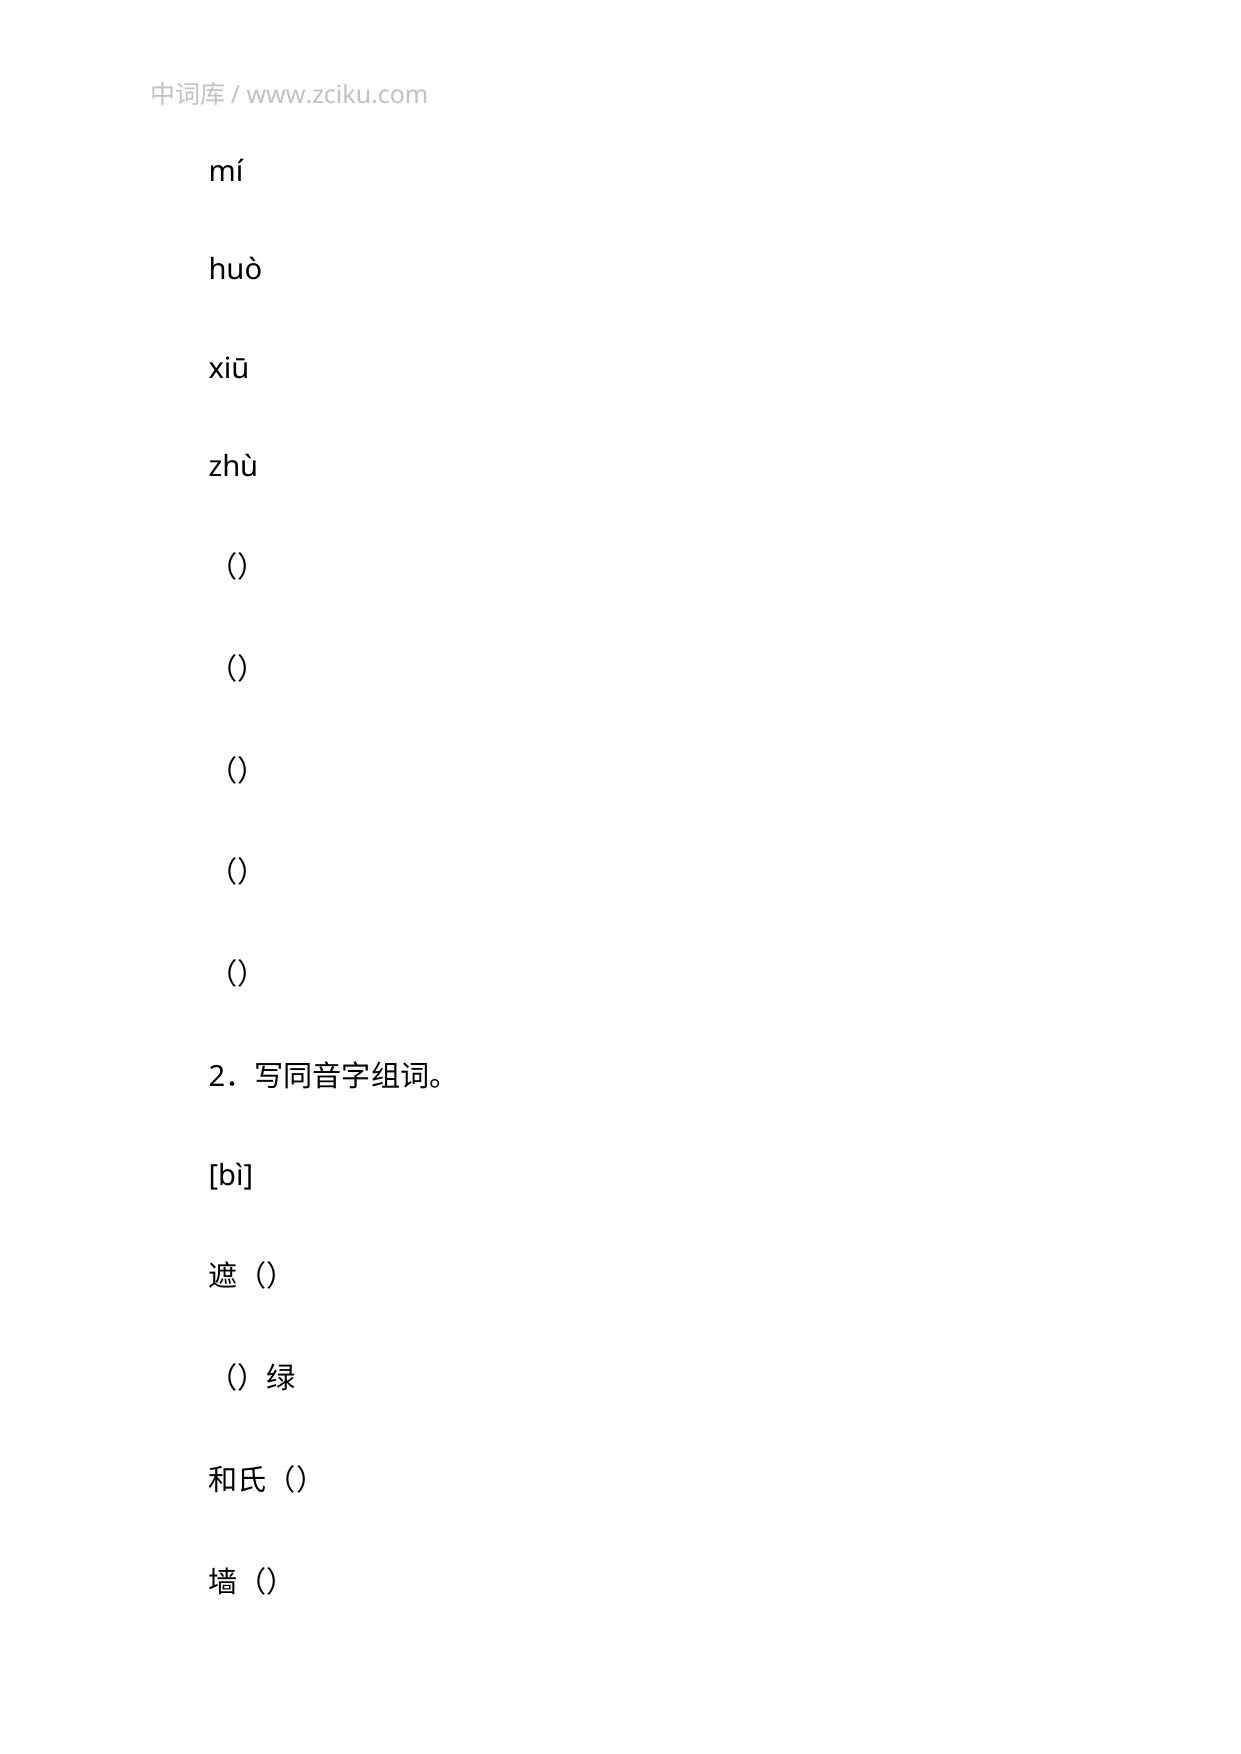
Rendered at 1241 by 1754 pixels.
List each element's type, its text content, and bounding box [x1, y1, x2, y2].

text mí [150, 150, 1090, 190]
text （） [150, 849, 1090, 891]
text [bì] [150, 1154, 1090, 1194]
text 2．写同音字组词。 [150, 1053, 1090, 1095]
text huò [150, 248, 1090, 288]
text （）绿 [150, 1355, 1090, 1397]
text （） [150, 646, 1090, 688]
text 遮（） [150, 1253, 1090, 1295]
text zhù [150, 445, 1090, 485]
text 墙（） [150, 1558, 1090, 1601]
text （） [150, 747, 1090, 789]
text xiū [150, 347, 1090, 387]
text 和氏（） [150, 1457, 1090, 1499]
text （） [150, 951, 1090, 993]
text （） [150, 544, 1090, 586]
